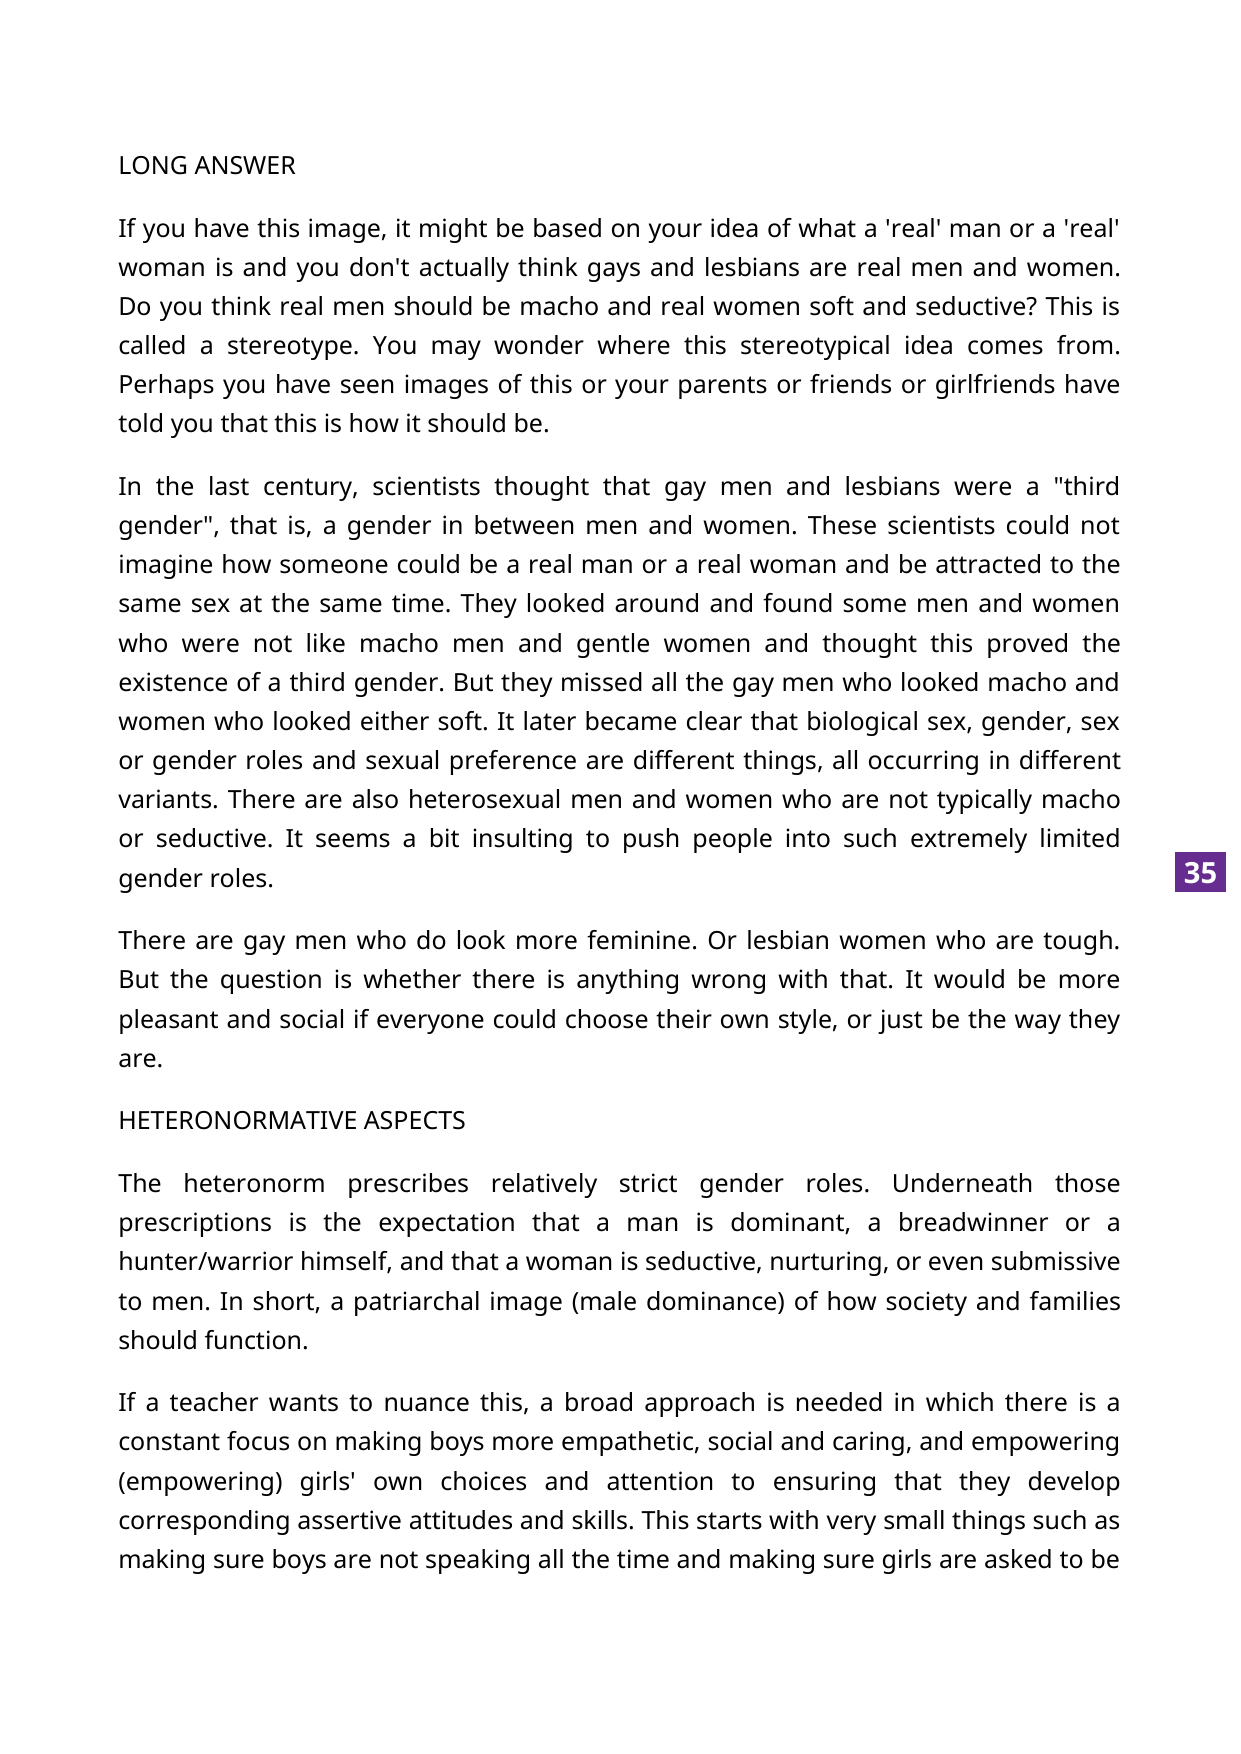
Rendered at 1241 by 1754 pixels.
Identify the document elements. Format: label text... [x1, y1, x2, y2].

text In the last century, scientists thought that gay men and lesbians were a "third gender", that is, a gender in between men and women. These scientists could not imagine how someone could be a real man or a real woman and be attracted to the same sex at the same time. They looked around and found some men and women who were not like macho men and gentle women and thought this proved the existence of a third gender. But they missed all the gay men who looked macho and women who looked either soft. It later became clear that biological sex, gender, sex or gender roles and sexual preference are different things, all occurring in different variants. There are also heterosexual men and women who are not typically macho or seductive. It seems a bit insulting to push people into such extremely limited gender roles. [118, 469, 1122, 894]
text The heteronorm prescribes relatively strict gender roles. Underneath those prescriptions is the expectation that a man is dominant, a breadwinner or a hunter/warrior himself, and that a woman is seductive, nurturing, or even submissive to men. In short, a patriarchal image (male dominance) of how society and families should function. [118, 1166, 1122, 1356]
text HETERONORMATIVE ASPECTS [118, 1103, 1122, 1137]
text If you have this image, it might be based on your idea of what a 'real' man or a 'real' woman is and you don't actually think gays and lesbians are real men and women. Do you think real men should be macho and real women soft and seductive? This is called a stereotype. You may wonder where this stereotypical idea comes from. Perhaps you have seen images of this or your parents or friends or girlfriends have told you that this is how it should be. [118, 210, 1122, 440]
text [118, 1385, 1122, 1576]
text LONG ANSWER [118, 148, 1122, 182]
text There are gay men who do look more feminine. Or lesbian women who are tough. But the question is whether there is anything wrong with that. It would be more pleasant and social if everyone could choose their own style, or just be the way they are. [118, 923, 1122, 1074]
